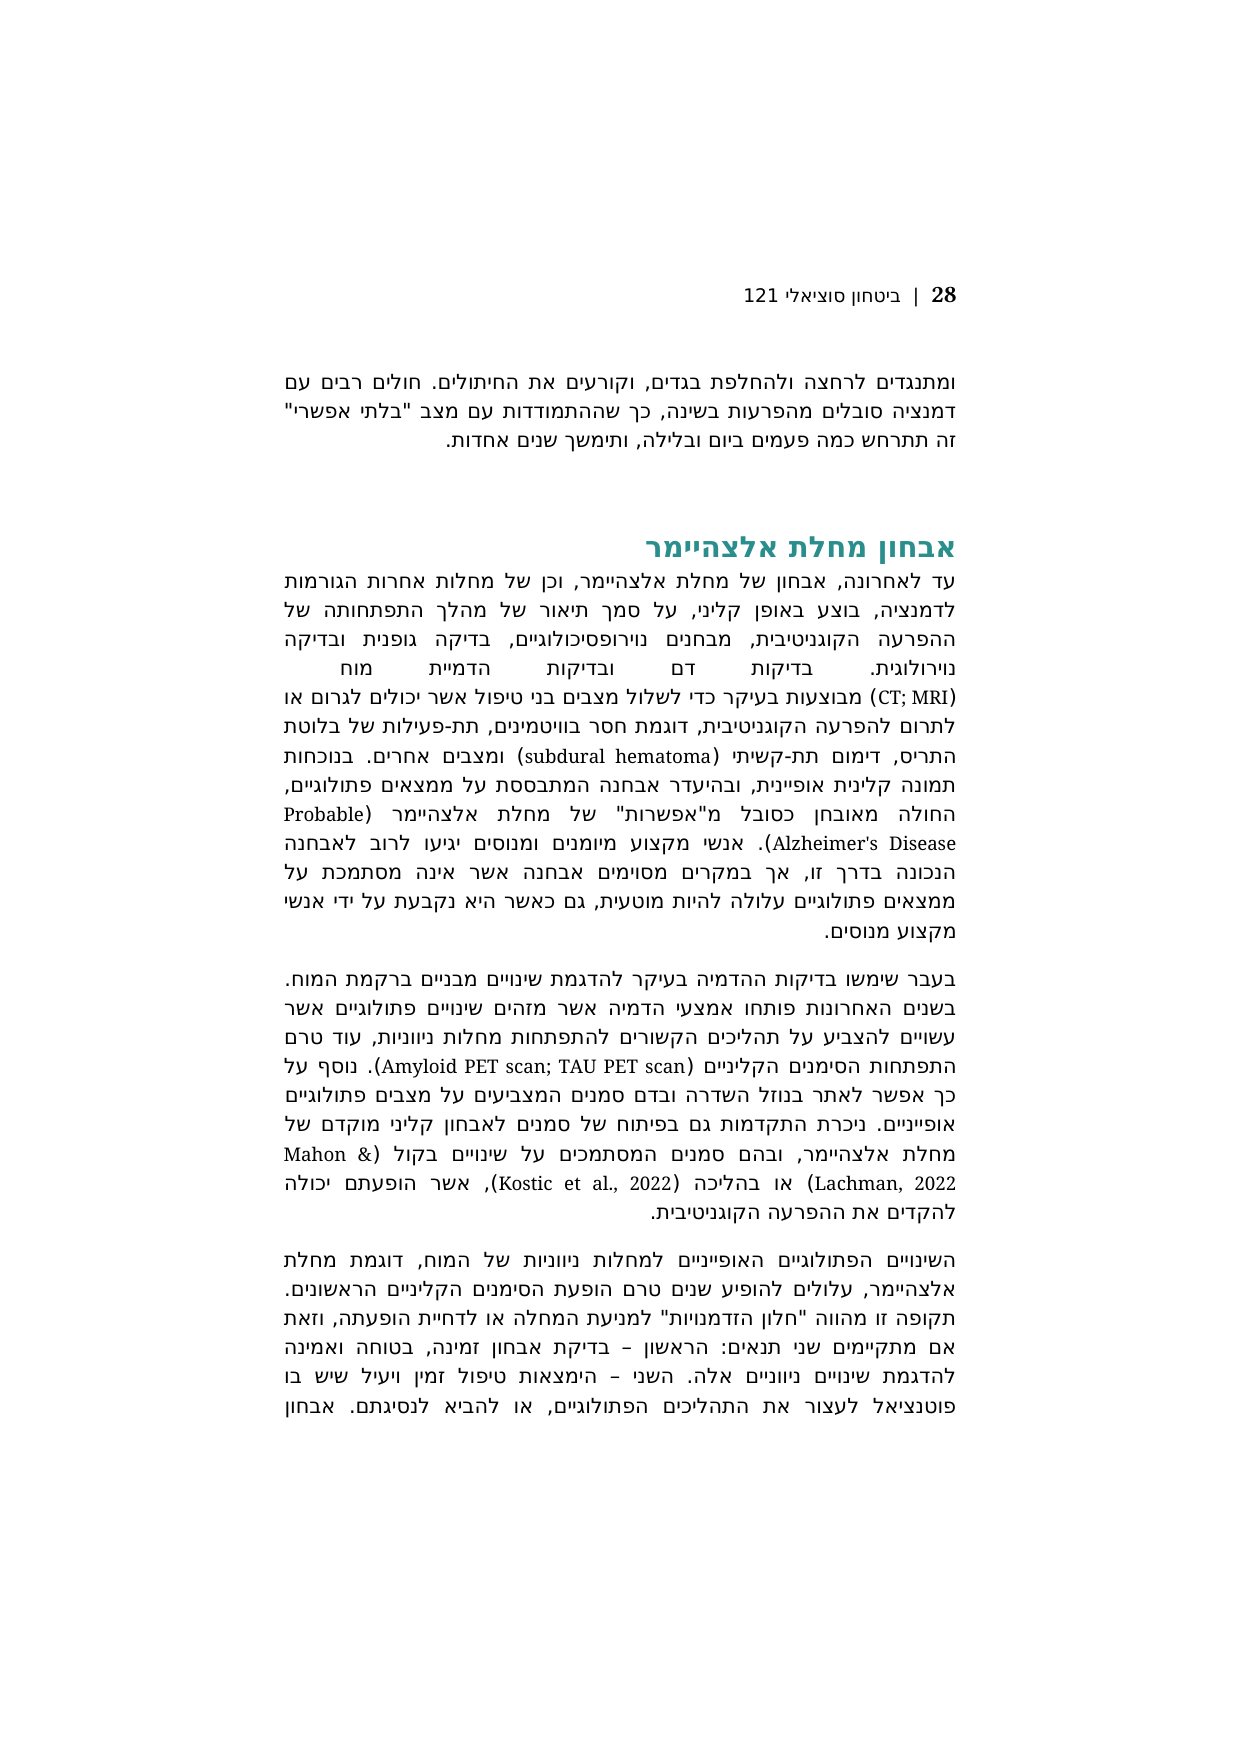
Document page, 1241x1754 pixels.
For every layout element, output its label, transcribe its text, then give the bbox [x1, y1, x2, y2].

text עד לאחרונה, אבחון של מחלת אלצהיימר, וכן של מחלות אחרות הגורמות לדמנציה, בוצע באופן קליני, על סמך תיאור של מהלך התפתחותה של ההפרעה הקוגניטיבית, מבחנים נוירופסיכולוגיים, בדיקה גופנית ובדיקה נוירולוגית. בדיקות דם ובדיקות הדמיית מוח (CT; MRI) מבוצעות בעיקר כדי לשלול מצבים בני טיפול אשר יכולים לגרום או לתרום להפרעה הקוגניטיבית, דוגמת חסר בוויטמינים, תת-פעילות של בלוטת התריס, דימום תת-קשיתי (subdural hematoma) ומצבים אחרים. בנוכחות תמונה קלינית אופיינית, ובהיעדר אבחנה המתבססת על ממצאים פתולוגיים, החולה מאובחן כסובל מ"אפשרות" של מחלת אלצהיימר (Probable Alzheimer's Disease). אנשי מקצוע מיומנים ומנוסים יגיעו לרוב לאבחנה הנכונה בדרך זו, אך במקרים מסוימים אבחנה אשר אינה מסתמכת על ממצאים פתולוגיים עלולה להיות מוטעית, גם כאשר היא נקבעת על ידי אנשי מקצוע מנוסים. [283, 565, 957, 944]
text אבחון מחלת אלצהיימר [283, 531, 957, 565]
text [283, 366, 957, 454]
text בעבר שימשו בדיקות ההדמיה בעיקר להדגמת שינויים מבניים ברקמת המוח. בשנים האחרונות פותחו אמצעי הדמיה אשר מזהים שינויים פתולוגיים אשר עשויים להצביע על תהליכים הקשורים להתפתחות מחלות ניווניות, עוד טרם התפתחות הסימנים הקליניים (Amyloid PET scan; TAU PET scan). נוסף על כך אפשר לאתר בנוזל השדרה ובדם סמנים המצביעים על מצבים פתולוגיים אופייניים. ניכרת התקדמות גם בפיתוח של סמנים לאבחון קליני מוקדם של מחלת אלצהיימר, ובהם סמנים המסתמכים על שינויים בקול (Mahon & Lachman, 2022) או בהליכה (Kostic et al., 2022), אשר הופעתם יכולה להקדים את ההפרעה הקוגניטיבית. [283, 963, 957, 1225]
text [283, 1244, 957, 1419]
